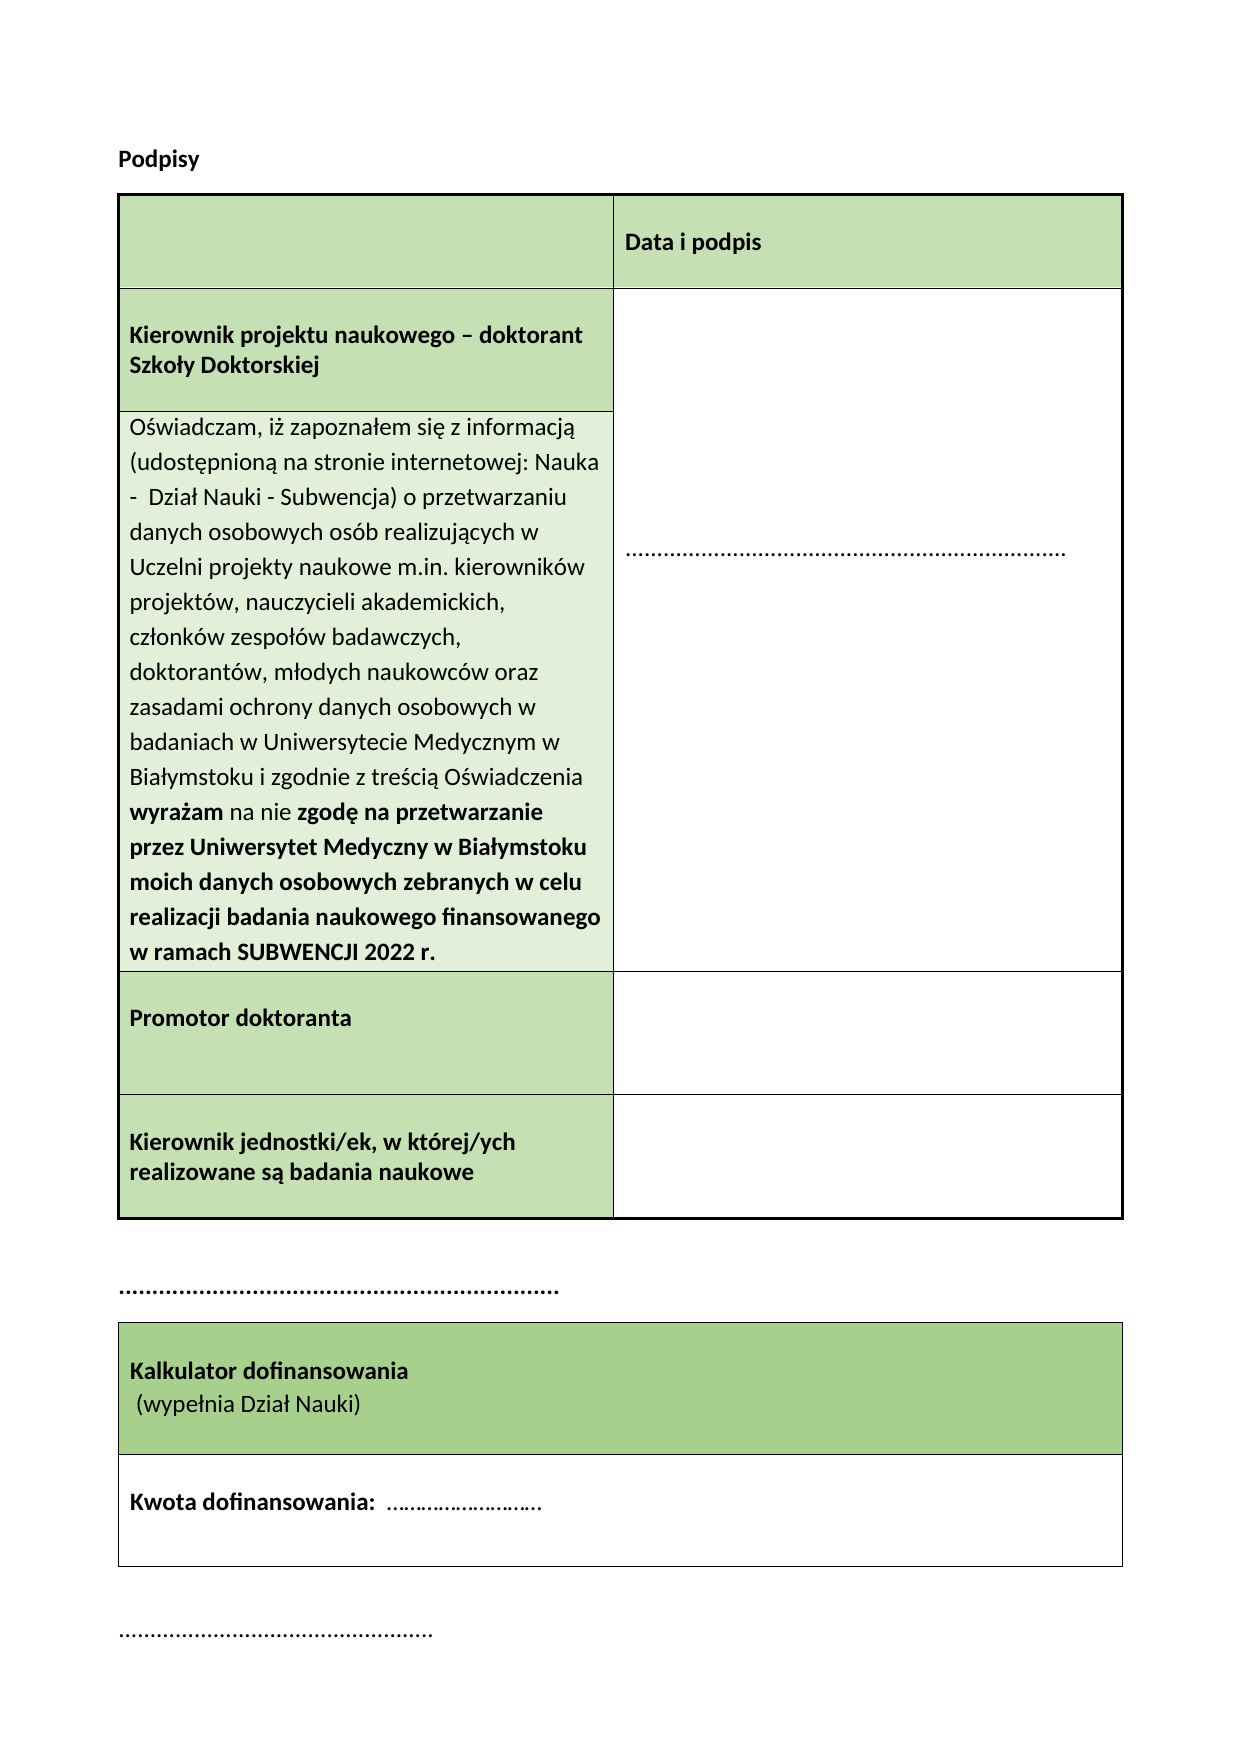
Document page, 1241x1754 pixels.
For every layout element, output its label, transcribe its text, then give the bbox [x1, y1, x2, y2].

table_cell ...................................................................... [614, 289, 1121, 971]
table_cell Kwota dofinansowania: ……………………… [119, 1455, 1122, 1566]
table_cell Oświadczam, iż zapoznałem się z informacją (udostępnioną na stronie internetowej: Nauka - Dział Nauki - Subwencja) o przetwarzaniu danych osobowych osób realizujących w Uczelni projekty naukowe m.in. kierowników projektów, nauczycieli akademickich, członków zespołów badawczych, doktorantów, młodych naukowców oraz zasadami ochrony danych osobowych w badaniach w Uniwersytecie Medycznym w Białymstoku i zgodnie z treścią Oświadczenia wyrażam na nie zgodę na przetwarzanie przez Uniwersytet Medyczny w Białymstoku moich danych osobowych zebranych w celu realizacji badania naukowego finansowanego w ramach SUBWENCJI 2022 r. [120, 412, 613, 971]
table_header Kalkulator dofinansowania (wypełnia Dział Nauki) [119, 1323, 1122, 1454]
table_cell Kierownik jednostki/ek, w której/ych realizowane są badania naukowe [120, 1095, 613, 1217]
table_header Data i podpis [614, 196, 1121, 287]
table_cell [614, 972, 1121, 1094]
text .................................................................. [118, 1270, 1122, 1300]
text .................................................. [118, 1614, 1122, 1644]
table_cell Kierownik projektu naukowego – doktorant Szkoły Doktorskiej [120, 289, 613, 411]
subtitle Podpisy [118, 143, 1122, 174]
table_cell Promotor doktoranta [120, 972, 613, 1094]
table_cell [614, 1095, 1121, 1217]
table_header [120, 196, 613, 287]
